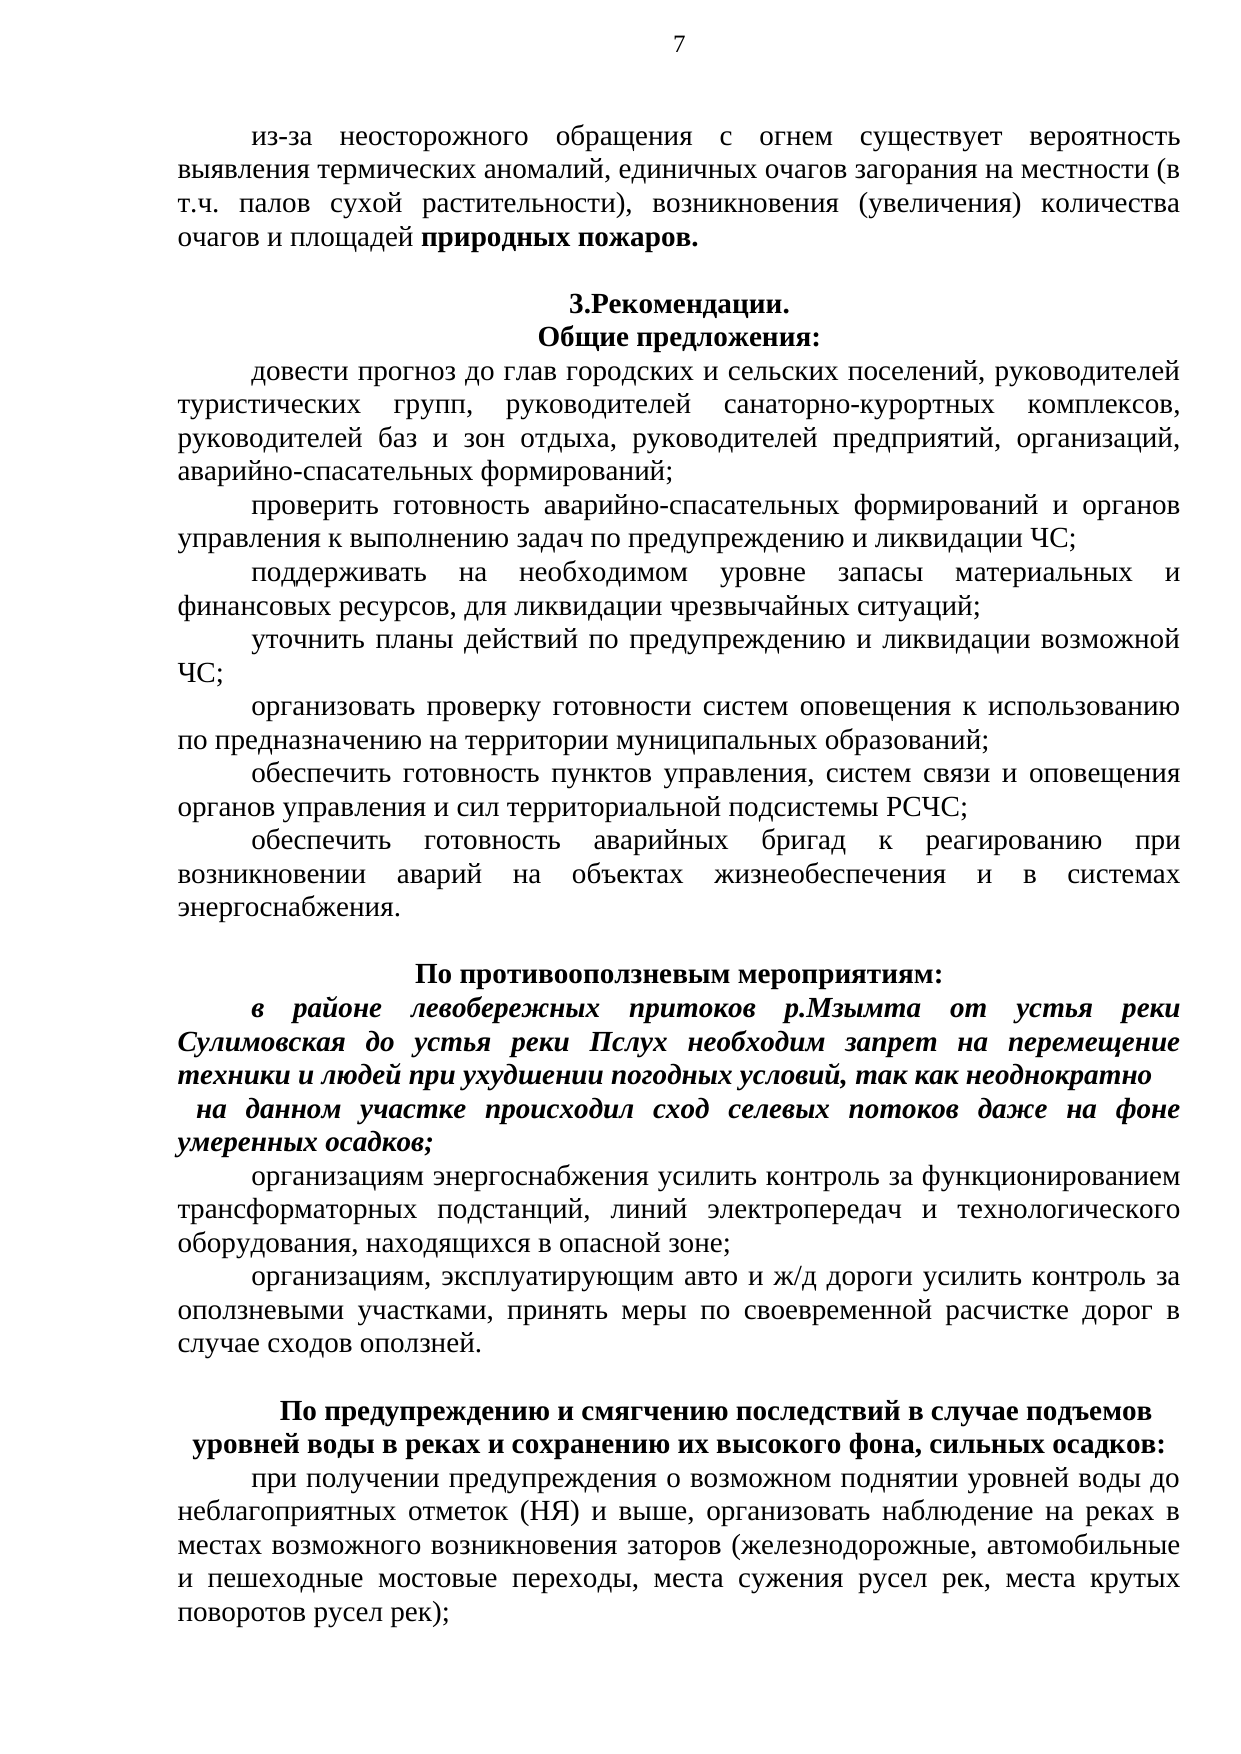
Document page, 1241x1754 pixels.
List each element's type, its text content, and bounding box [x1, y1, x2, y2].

text при получении предупреждения о возможном поднятии уровней воды до неблагоприятных отметок (НЯ) и выше, организовать наблюдение на реках в местах возможного возникновения заторов (железнодорожные, автомобильные и пешеходные мостовые переходы, места сужения русел рек, места крутых поворотов русел рек); [177, 1460, 1181, 1627]
text из-за неосторожного обращения с огнем существует вероятность выявления термических аномалий, единичных очагов загорания на местности (в т.ч. палов сухой растительности), возникновения (увеличения) количества очагов и площадей природных пожаров. [177, 118, 1181, 252]
text обеспечить готовность пунктов управления, систем связи и оповещения органов управления и сил территориальной подсистемы РСЧС; [177, 755, 1181, 822]
text поддерживать на необходимом уровне запасы материальных и финансовых ресурсов, для ликвидации чрезвычайных ситуаций; [177, 554, 1181, 621]
text довести прогноз до глав городских и сельских поселений, руководителей туристических групп, руководителей санаторно-курортных комплексов, руководителей баз и зон отдыха, руководителей предприятий, организаций, аварийно-спасательных формирований; [177, 353, 1181, 487]
text на данном участке происходил сход селевых потоков даже на фоне умеренных осадков; [177, 1091, 1181, 1158]
text проверить готовность аварийно-спасательных формирований и органов управления к выполнению задач по предупреждению и ликвидации ЧС; [177, 487, 1181, 554]
text Общие предложения: [177, 319, 1181, 353]
text обеспечить готовность аварийных бригад к реагированию при возникновении аварий на объектах жизнеобеспечения и в системах энергоснабжения. [177, 822, 1181, 923]
text По предупреждению и смягчению последствий в случае подъемов уровней воды в реках и сохранению их высокого фона, сильных осадков: [177, 1393, 1181, 1460]
text 3.Рекомендации. [177, 286, 1181, 319]
text организациям, эксплуатирующим авто и ж/д дороги усилить контроль за оползневыми участками, принять меры по своевременной расчистке дорог в случае сходов оползней. [177, 1258, 1181, 1359]
text По противооползневым мероприятиям: [177, 957, 1181, 990]
text в районе левобережных притоков р.Мзымта от устья реки Сулимовская до устья реки Пслух необходим запрет на перемещение техники и людей при ухудшении погодных условий, так как неоднократно [177, 990, 1181, 1091]
text организовать проверку готовности систем оповещения к использованию по предназначению на территории муниципальных образований; [177, 688, 1181, 755]
text организациям энергоснабжения усилить контроль за функционированием трансформаторных подстанций, линий электропередач и технологического оборудования, находящихся в опасной зоне; [177, 1158, 1181, 1258]
text уточнить планы действий по предупреждению и ликвидации возможной ЧС; [177, 621, 1181, 688]
